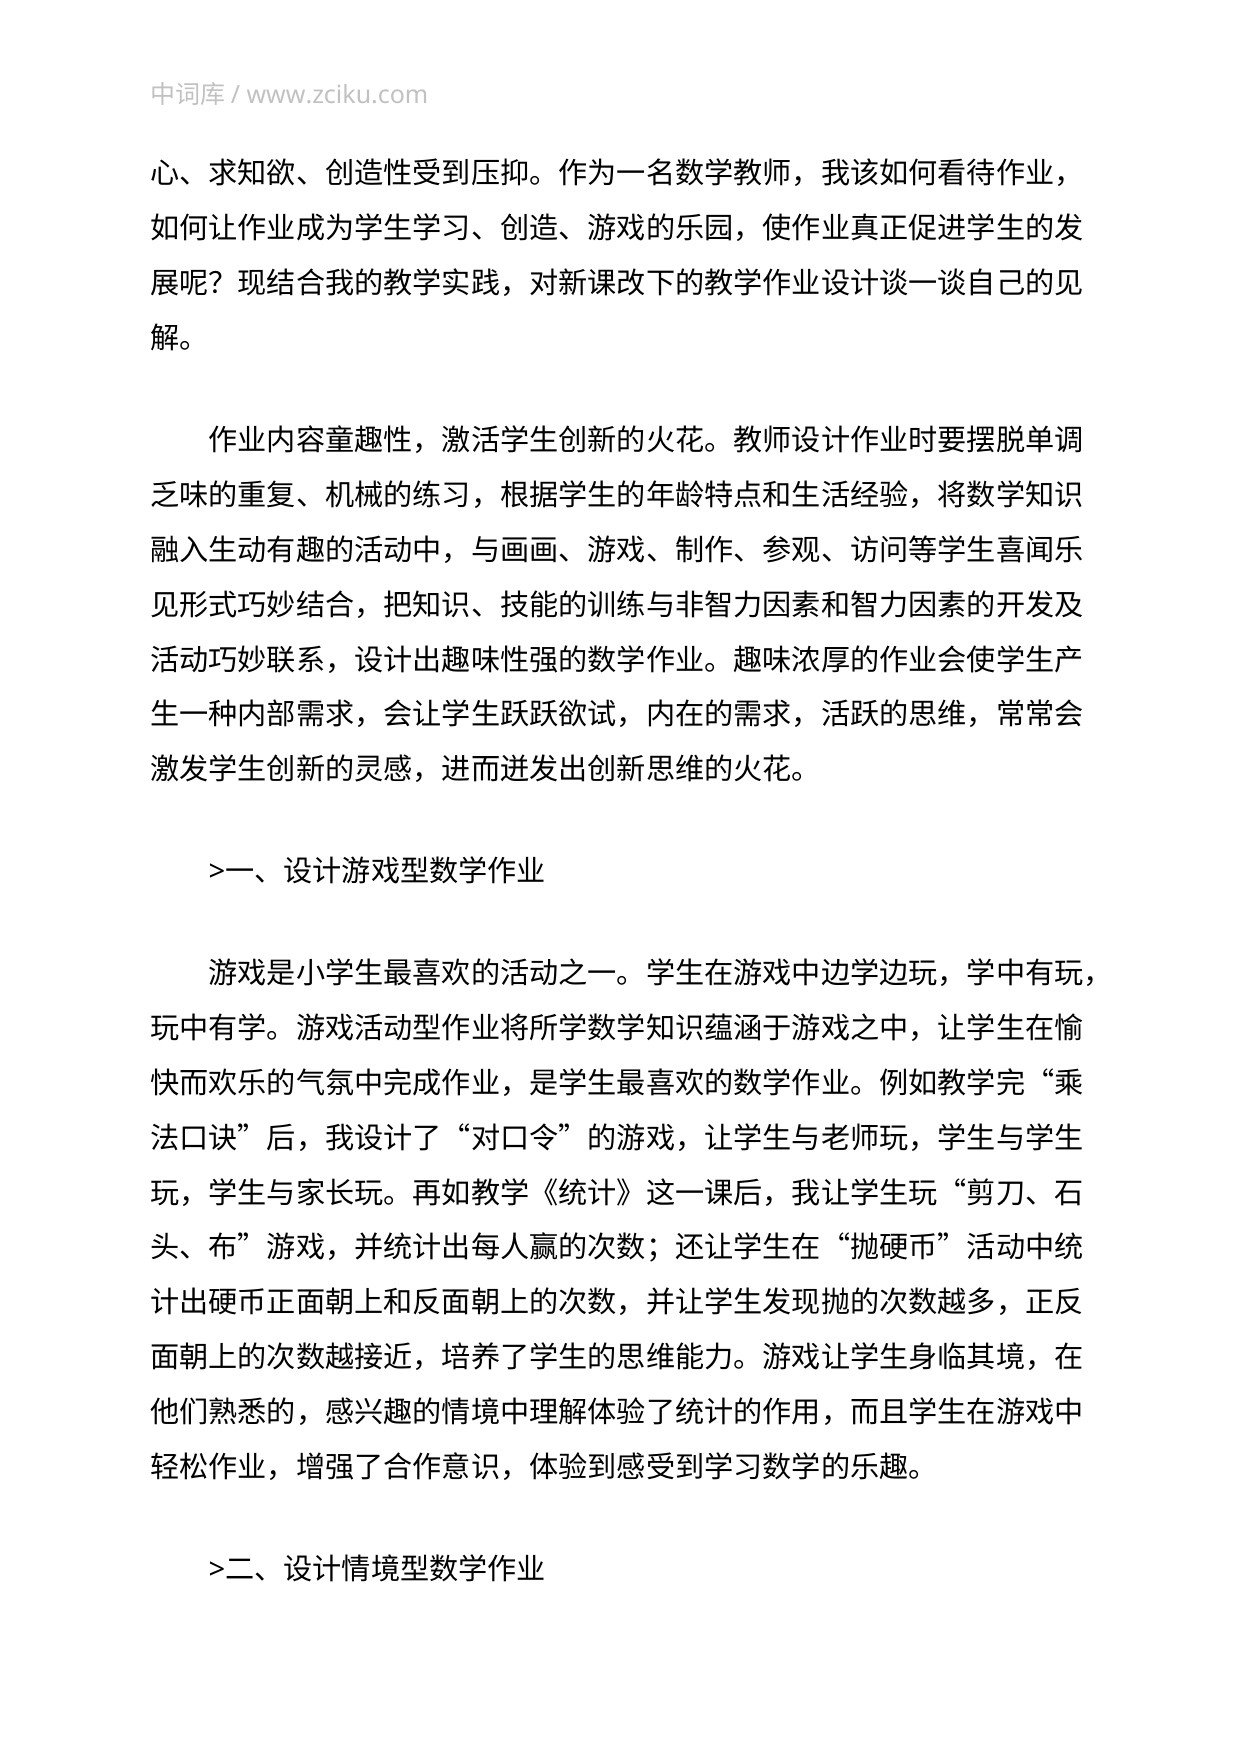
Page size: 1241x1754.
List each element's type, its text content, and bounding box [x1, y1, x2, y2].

text >一、设计游戏型数学作业 [150, 848, 1090, 890]
text >二、设计情境型数学作业 [150, 1545, 1090, 1588]
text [150, 150, 1090, 357]
text 作业内容童趣性，激活学生创新的火花。教师设计作业时要摆脱单调乏味的重复、机械的练习，根据学生的年龄特点和生活经验，将数学知识融入生动有趣的活动中，与画画、游戏、制作、参观、访问等学生喜闻乐见形式巧妙结合，把知识、技能的训练与非智力因素和智力因素的开发及活动巧妙联系，设计出趣味性强的数学作业。趣味浓厚的作业会使学生产生一种内部需求，会让学生跃跃欲试，内在的需求，活跃的思维，常常会激发学生创新的灵感，进而迸发出创新思维的火花。 [150, 416, 1090, 788]
text 游戏是小学生最喜欢的活动之一。学生在游戏中边学边玩，学中有玩，玩中有学。游戏活动型作业将所学数学知识蕴涵于游戏之中，让学生在愉快而欢乐的气氛中完成作业，是学生最喜欢的数学作业。例如教学完“乘法口诀”后，我设计了“对口令”的游戏，让学生与老师玩，学生与学生玩，学生与家长玩。再如教学《统计》这一课后，我让学生玩“剪刀、石头、布”游戏，并统计出每人赢的次数；还让学生在“抛硬币”活动中统计出硬币正面朝上和反面朝上的次数，并让学生发现抛的次数越多，正反面朝上的次数越接近，培养了学生的思维能力。游戏让学生身临其境，在他们熟悉的，感兴趣的情境中理解体验了统计的作用，而且学生在游戏中轻松作业，增强了合作意识，体验到感受到学习数学的乐趣。 [150, 949, 1090, 1486]
